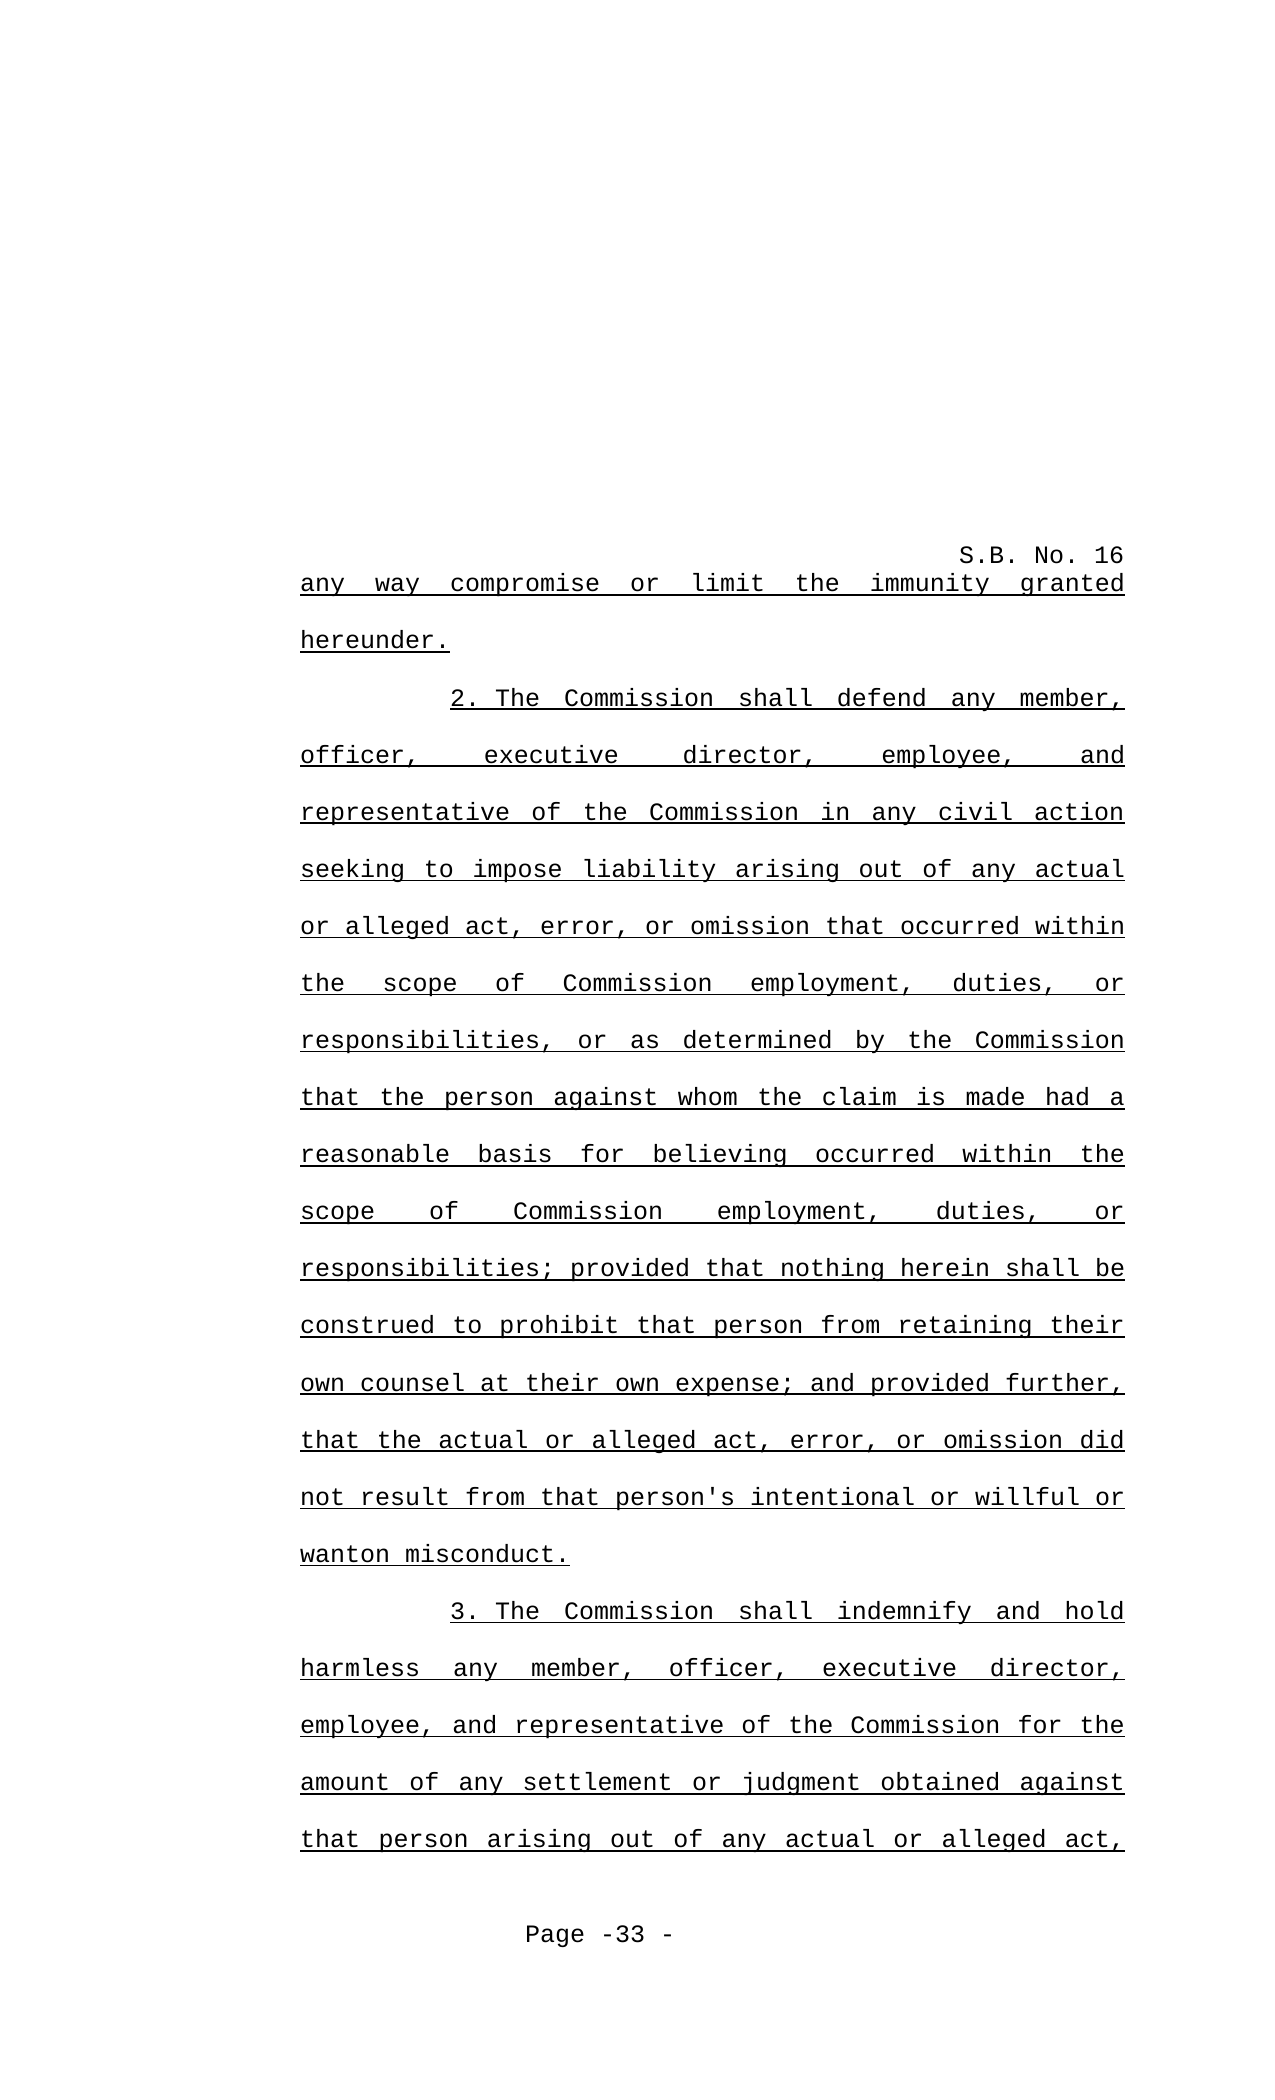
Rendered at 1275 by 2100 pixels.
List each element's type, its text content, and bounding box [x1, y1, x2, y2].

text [300, 571, 1125, 594]
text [300, 1795, 1125, 1850]
text 2. The Commission shall defend any member, officer, executive director, employee, and representative of the Commission in any civil action seeking to impose liability arising out of any actual or alleged act, error, or omission that occurred within the scope of Commission employment, duties, or responsibilities, or as determined by the Commission that the person against whom the claim is made had a reasonable basis for believing occurred within the scope of Commission employment, duties, or responsibilities; provided that nothing herein shall be construed to prohibit that person from retaining their own counsel at their own expense; and provided further, that the actual or alleged act, error, or omission did not result from that person's intentional or willful or wanton misconduct. [300, 685, 1125, 765]
text 2. The Commission shall defend any member, officer, executive director, employee, and representative of the Commission in any civil action seeking to impose liability arising out of any actual or alleged act, error, or omission that occurred within the scope of Commission employment, duties, or responsibilities, or as determined by the Commission that the person against whom the claim is made had a reasonable basis for believing occurred within the scope of Commission employment, duties, or responsibilities; provided that nothing herein shall be construed to prohibit that person from retaining their own counsel at their own expense; and provided further, that the actual or alleged act, error, or omission did not result from that person's intentional or willful or wanton misconduct. [300, 1509, 1125, 1570]
